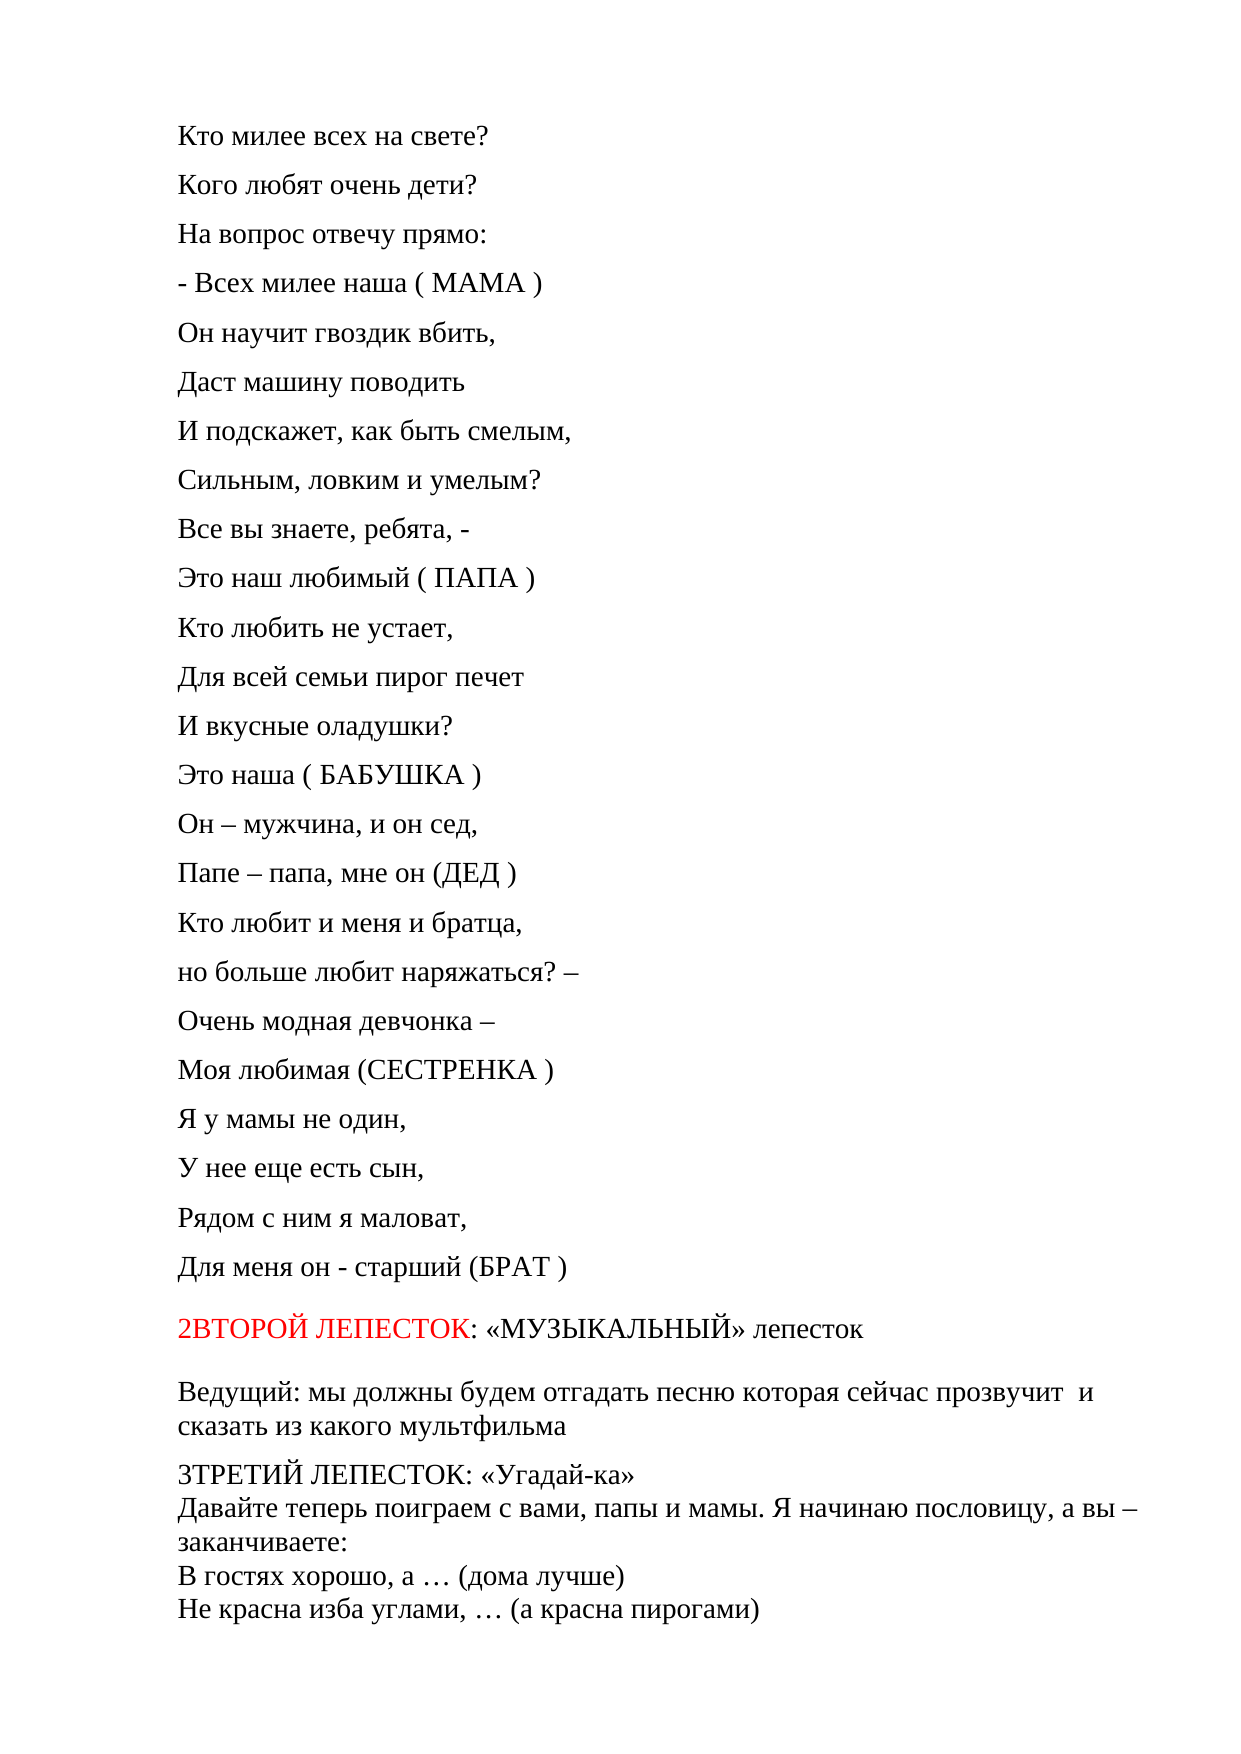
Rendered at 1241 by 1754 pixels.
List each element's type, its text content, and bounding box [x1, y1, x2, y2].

text Сильным, ловким и умелым? [177, 462, 1152, 496]
text 3ТРЕТИЙ ЛЕПЕСТОК: «Угадай-ка» [177, 1457, 1152, 1491]
text Рядом с ним я маловат, [177, 1200, 1152, 1233]
text У нее еще есть сын, [177, 1151, 1152, 1184]
text - Всех милее наша ( МАМА ) [177, 266, 1152, 299]
text Кто милее всех на свете? [177, 118, 1152, 152]
text Очень модная девчонка – [177, 1003, 1152, 1037]
text Кто любит и меня и братца, [177, 905, 1152, 938]
text В гостях хорошо, а … (дома лучше) [177, 1558, 1152, 1591]
text Кого любят очень дети? [177, 167, 1152, 201]
text 2ВТОРОЙ ЛЕПЕСТОК: «МУЗЫКАЛЬНЫЙ» лепесток [177, 1312, 1152, 1345]
text Я у мамы не один, [177, 1101, 1152, 1135]
text Не красна изба углами, … (а красна пирогами) [177, 1591, 1152, 1625]
text Это наша ( БАБУШКА ) [177, 757, 1152, 791]
text На вопрос отвечу прямо: [177, 216, 1152, 250]
text Кто любить не устает, [177, 610, 1152, 643]
text Даст машину поводить [177, 364, 1152, 397]
text Он научит гвоздик вбить, [177, 315, 1152, 348]
text Это наш любимый ( ПАПА ) [177, 561, 1152, 594]
text но больше любит наряжаться? – [177, 954, 1152, 987]
text Для всей семьи пирог печет [177, 659, 1152, 692]
text Он – мужчина, и он сед, [177, 806, 1152, 840]
text Ведущий: мы должны будем отгадать песню которая сейчас прозвучит и сказать из какого мультфильма [177, 1374, 1152, 1441]
text Моя любимая (СЕСТРЕНКА ) [177, 1052, 1152, 1086]
text И подскажет, как быть смелым, [177, 413, 1152, 447]
text И вкусные оладушки? [177, 708, 1152, 742]
text Для меня он - старший (БРАТ ) [177, 1249, 1152, 1282]
text Папе – папа, мне он (ДЕД ) [177, 856, 1152, 889]
text Все вы знаете, ребята, - [177, 511, 1152, 545]
text Давайте теперь поиграем с вами, папы и мамы. Я начинаю пословицу, а вы – заканчиваете: [177, 1491, 1152, 1558]
